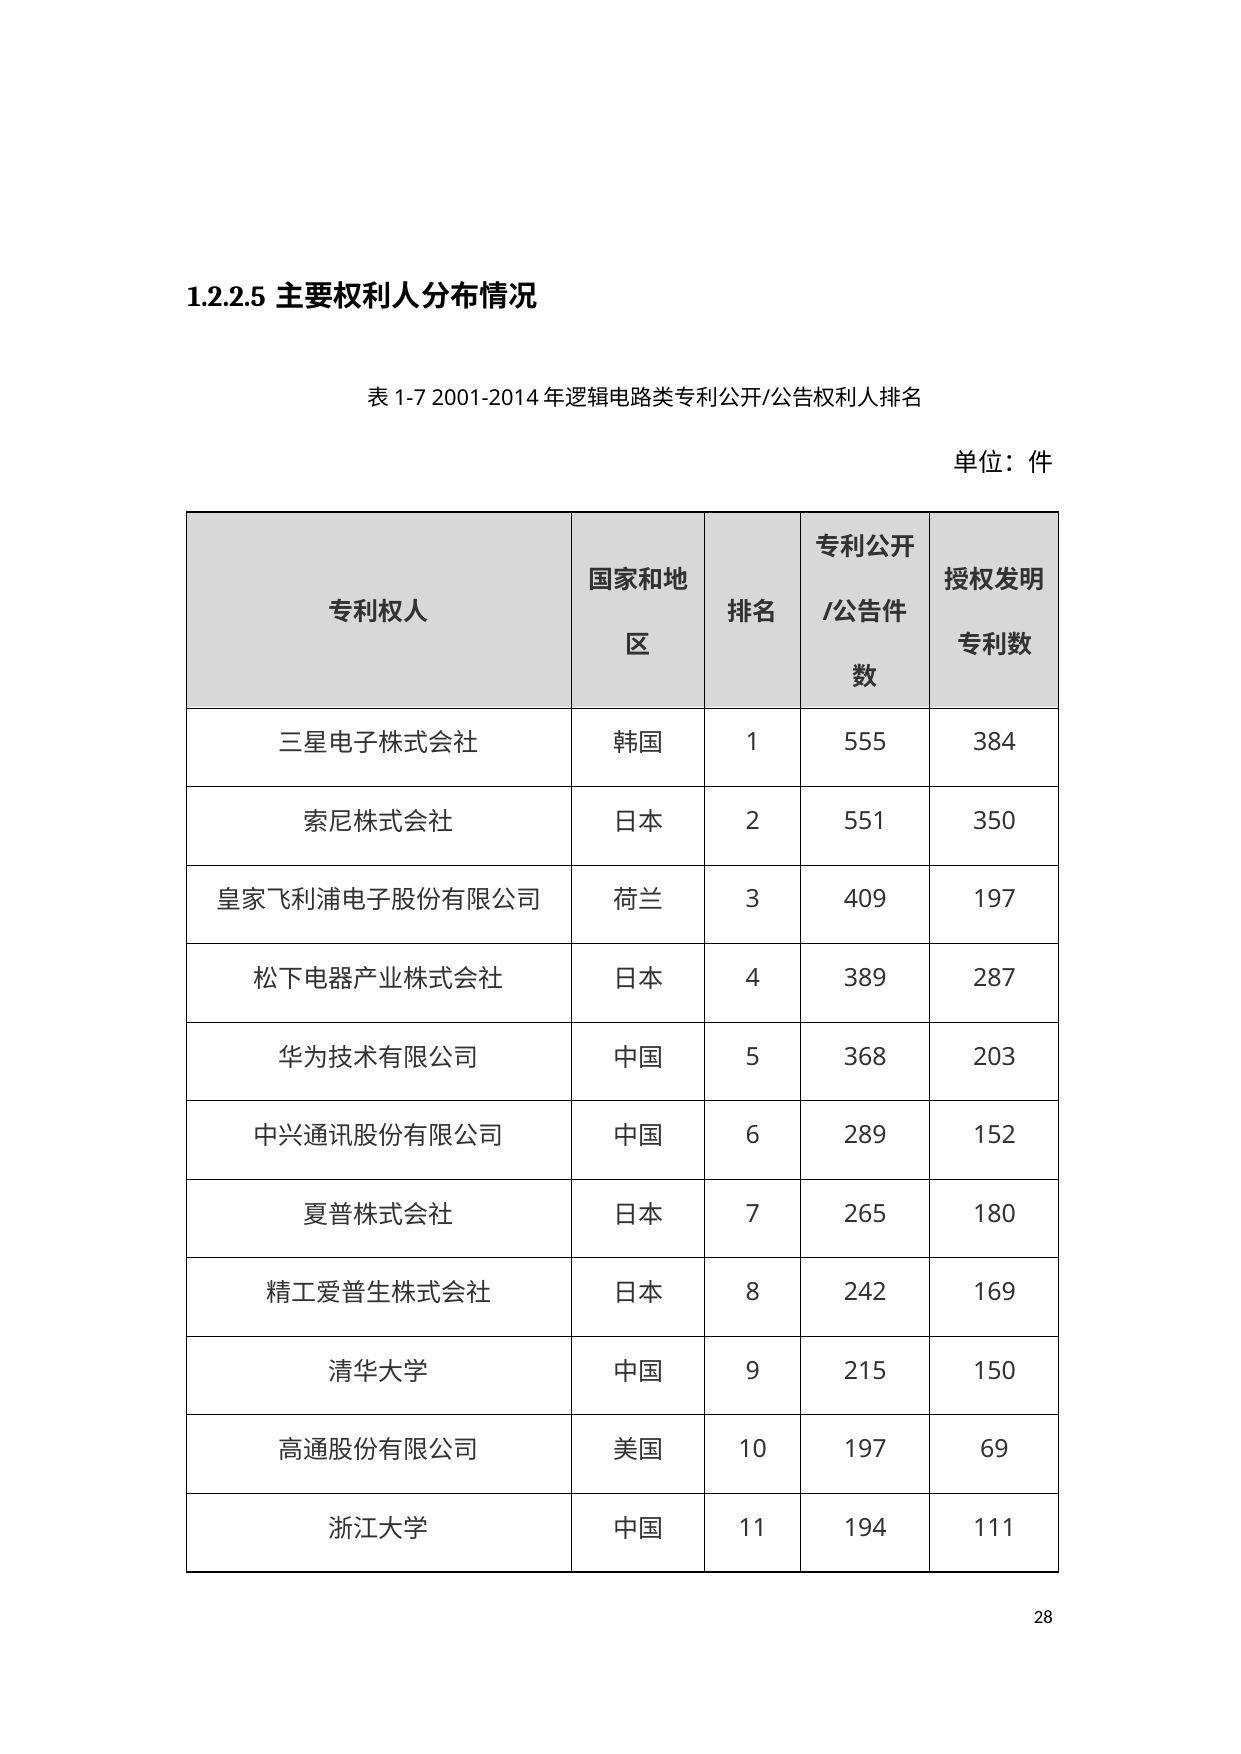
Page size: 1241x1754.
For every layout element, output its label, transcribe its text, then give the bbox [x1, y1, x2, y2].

table_cell 555 [801, 709, 929, 786]
table_cell 日本 [572, 1258, 704, 1336]
table_cell 浙江大学 [187, 1494, 571, 1571]
table_cell 韩国 [572, 709, 704, 786]
table_cell 日本 [572, 787, 704, 864]
table_cell 287 [930, 944, 1058, 1022]
table_cell 203 [930, 1023, 1058, 1100]
table_cell 中国 [572, 1023, 704, 1100]
table_cell 松下电器产业株式会社 [187, 944, 571, 1022]
table_cell 197 [801, 1415, 929, 1493]
table_cell 荷兰 [572, 866, 704, 943]
table_cell 7 [705, 1180, 800, 1257]
table_cell 368 [801, 1023, 929, 1100]
table_cell 169 [930, 1258, 1058, 1336]
table_cell 华为技术有限公司 [187, 1023, 571, 1100]
table_cell 289 [801, 1101, 929, 1179]
table_cell 409 [801, 866, 929, 943]
table_cell 197 [930, 866, 1058, 943]
table_cell 中兴通讯股份有限公司 [187, 1101, 571, 1179]
table_cell 4 [705, 944, 800, 1022]
table_cell 中国 [572, 1101, 704, 1179]
table_cell 350 [930, 787, 1058, 864]
table_cell 日本 [572, 944, 704, 1022]
table_header 专利权人 [187, 513, 571, 707]
table_cell 索尼株式会社 [187, 787, 571, 864]
table_cell 皇家飞利浦电子股份有限公司 [187, 866, 571, 943]
table_cell 265 [801, 1180, 929, 1257]
table_cell 551 [801, 787, 929, 864]
table_cell 夏普株式会社 [187, 1180, 571, 1257]
table_cell 242 [801, 1258, 929, 1336]
table_cell 高通股份有限公司 [187, 1415, 571, 1493]
table_cell 3 [705, 866, 800, 943]
table_cell 69 [930, 1415, 1058, 1493]
table_header 排名 [705, 513, 800, 707]
table_cell 9 [705, 1337, 800, 1414]
table_cell 6 [705, 1101, 800, 1179]
table_cell 384 [930, 709, 1058, 786]
table_cell 194 [801, 1494, 929, 1571]
table_cell 10 [705, 1415, 800, 1493]
table_header 授权发明专利数 [930, 513, 1058, 707]
table_cell 精工爱普生株式会社 [187, 1258, 571, 1336]
table_cell 150 [930, 1337, 1058, 1414]
text 单位：件 [187, 428, 1053, 493]
table_cell 清华大学 [187, 1337, 571, 1414]
table_cell 5 [705, 1023, 800, 1100]
table_cell 11 [705, 1494, 800, 1571]
table_header 国家和地区 [572, 513, 704, 707]
table_cell 中国 [572, 1337, 704, 1414]
subtitle 1.2.2.5 主要权利人分布情况 [187, 261, 1053, 326]
table_cell 111 [930, 1494, 1058, 1571]
table_cell 1 [705, 709, 800, 786]
table_cell 日本 [572, 1180, 704, 1257]
table_cell 2 [705, 787, 800, 864]
table_cell 180 [930, 1180, 1058, 1257]
text 表1-7 2001-2014年逻辑电路类专利公开/公告权利人排名 [187, 380, 1053, 412]
table_cell 三星电子株式会社 [187, 709, 571, 786]
table_header 专利公开/公告件数 [801, 513, 929, 707]
table_cell 美国 [572, 1415, 704, 1493]
table_cell 152 [930, 1101, 1058, 1179]
table_cell 389 [801, 944, 929, 1022]
table_cell 215 [801, 1337, 929, 1414]
table_cell 中国 [572, 1494, 704, 1571]
table_cell 8 [705, 1258, 800, 1336]
